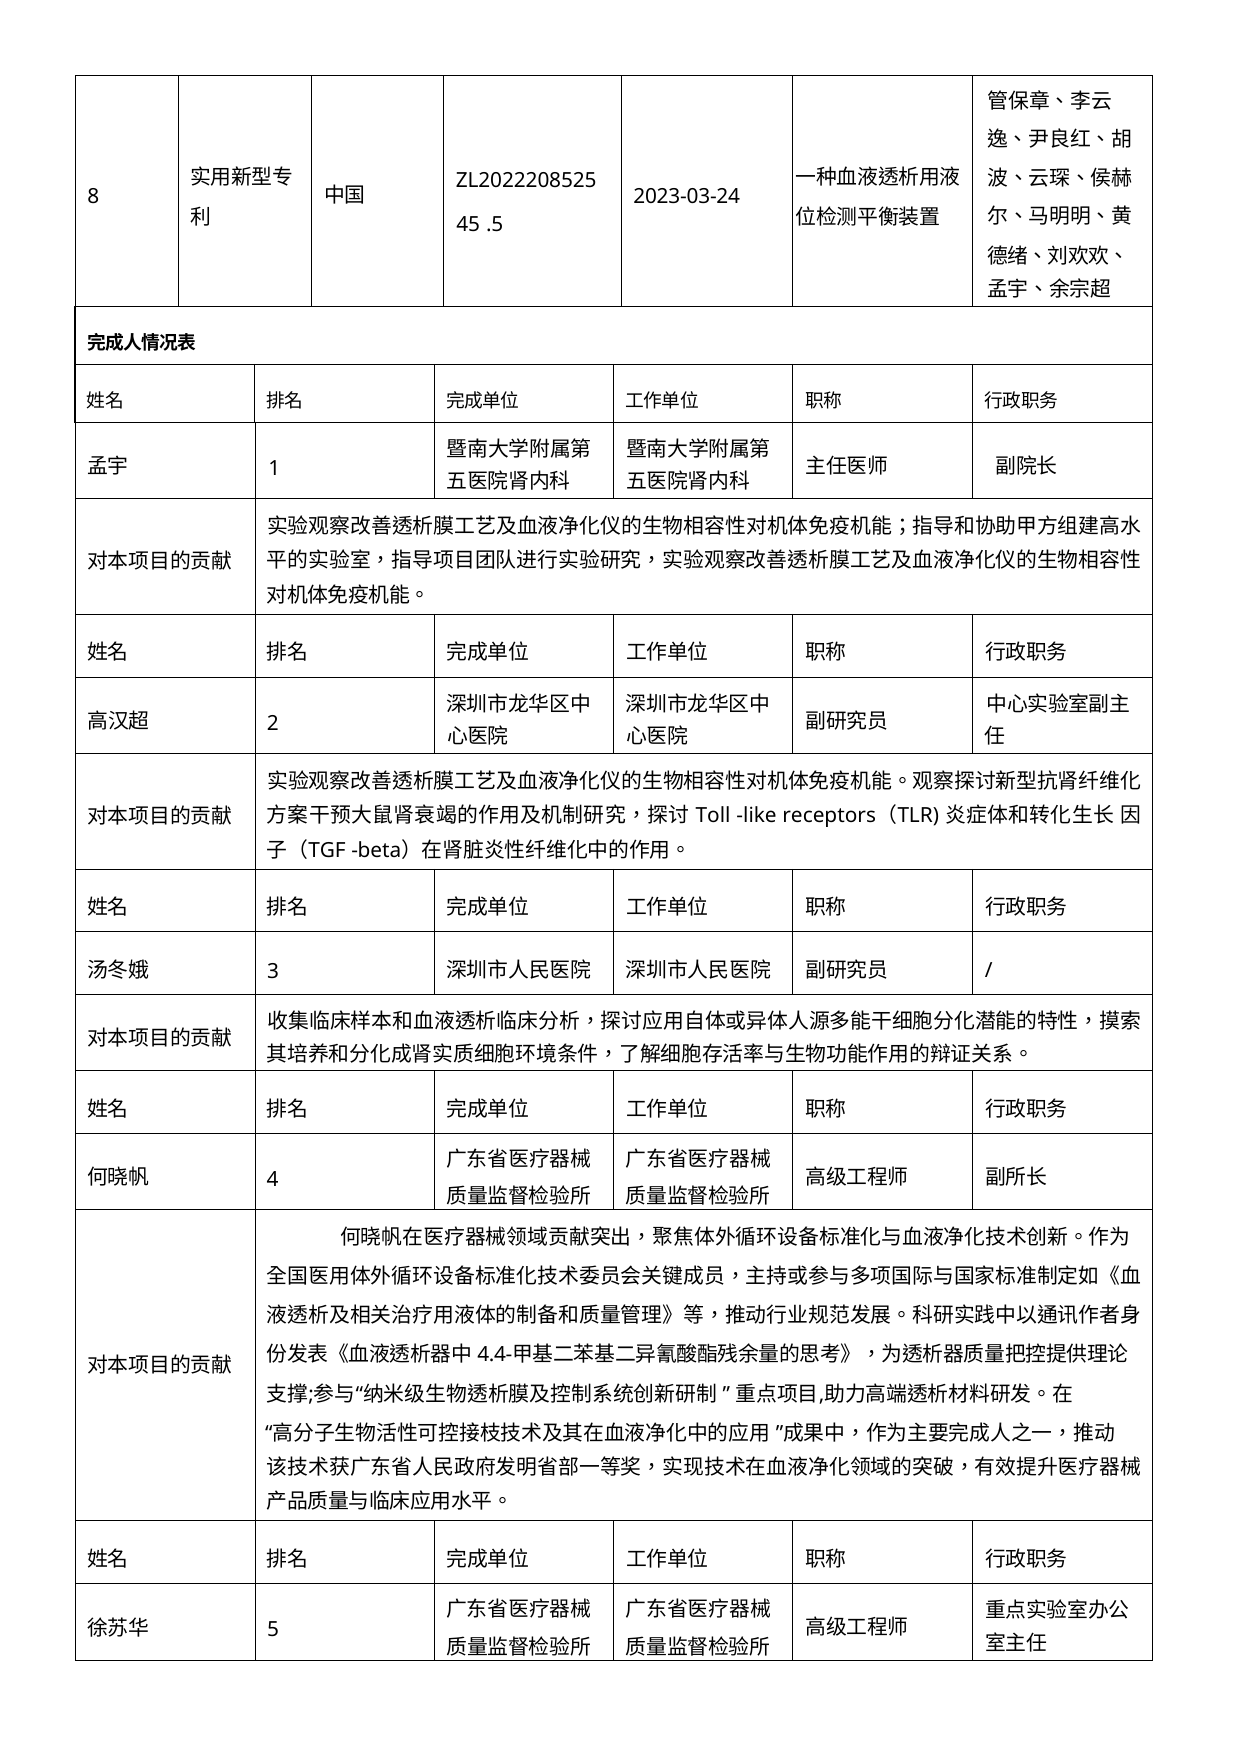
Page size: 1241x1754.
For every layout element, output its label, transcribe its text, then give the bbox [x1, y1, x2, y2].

table_cell 完成单位 [435, 615, 613, 676]
table_cell 副研究员 [793, 678, 972, 753]
table_header 2023-03-24 [622, 76, 792, 306]
table_cell 暨南大学附属第 五医院肾内科 [435, 423, 613, 498]
table_cell 完成单位 [435, 1521, 613, 1583]
table_cell 高级工程师 [793, 1584, 972, 1659]
table_header ZL202220852545 .5 [444, 76, 621, 306]
table_cell 排名 [256, 870, 434, 931]
table_cell 2 [256, 678, 434, 753]
table_cell 完成单位 [435, 365, 613, 422]
table_cell 职称 [793, 615, 972, 676]
table_cell 工作单位 [614, 1521, 792, 1583]
table_cell 对本项目的贡献 [76, 754, 255, 869]
table_cell 广东省医疗器械 质量监督检验所 [435, 1584, 613, 1659]
table_cell 行政职务 [973, 615, 1152, 676]
table_cell 实验观察改善透析膜工艺及血液净化仪的生物相容性对机体免疫机能。观察探讨新型抗肾纤维化 方案干预大鼠肾衰竭的作用及机制研究，探讨 Toll -like receptors（TLR) 炎症体和转化生长 因子（TGF -beta）在肾脏炎性纤维化中的作用。 [256, 754, 1152, 869]
table_cell 中心实验室副主 任 [973, 678, 1152, 753]
table_cell 实验观察改善透析膜工艺及血液净化仪的生物相容性对机体免疫机能；指导和协助甲方组建高水 平的实验室，指导项目团队进行实验研究，实验观察改善透析膜工艺及血液净化仪的生物相容性 对机体免疫机能。 [256, 499, 1152, 614]
table_cell 姓名 [76, 1071, 255, 1133]
table_cell 孟宇 [76, 423, 255, 498]
table_cell 姓名 [76, 870, 255, 931]
table_cell 排名 [256, 1071, 434, 1133]
table_header 8 [76, 76, 178, 306]
table_cell 广东省医疗器械 质量监督检验所 [614, 1584, 792, 1659]
table_header 管保章、李云 逸、尹良红、胡 波、云琛、侯赫 尔、马明明、黄 德绪、刘欢欢、 孟宇、余宗超 [973, 76, 1152, 306]
table_cell 汤冬娥 [76, 932, 255, 994]
table_cell 3 [256, 932, 434, 994]
table_cell 职称 [793, 1521, 972, 1583]
table_cell 1 [256, 423, 434, 498]
table_cell 主任医师 [793, 423, 972, 498]
table_cell 何晓帆 [76, 1134, 255, 1209]
table_cell 高级工程师 [793, 1134, 972, 1209]
table_cell 行政职务 [973, 1071, 1152, 1133]
table_cell 深圳市龙华区中 心医院 [614, 678, 792, 753]
table_header 实用新型专 利 [179, 76, 311, 306]
table_cell 深圳市龙华区中 心医院 [435, 678, 613, 753]
table_cell 排名 [255, 365, 434, 422]
table_cell 广东省医疗器械 质量监督检验所 [614, 1134, 792, 1209]
table_cell 对本项目的贡献 [76, 499, 255, 614]
table_cell 行政职务 [973, 365, 1152, 422]
table_cell 工作单位 [614, 365, 792, 422]
table_cell 完成人情况表 [76, 307, 1152, 364]
table_cell 高汉超 [76, 678, 255, 753]
table_cell 行政职务 [973, 1521, 1152, 1583]
table_cell 广东省医疗器械 质量监督检验所 [435, 1134, 613, 1209]
table_cell 完成单位 [435, 1071, 613, 1133]
table_cell 排名 [256, 1521, 434, 1583]
table_cell 工作单位 [614, 615, 792, 676]
table_cell 职称 [793, 1071, 972, 1133]
table_cell 工作单位 [614, 1071, 792, 1133]
table_cell 暨南大学附属第 五医院肾内科 [614, 423, 792, 498]
table_cell 对本项目的贡献 [76, 995, 255, 1070]
table_cell 姓名 [76, 365, 254, 422]
table_cell 工作单位 [614, 870, 792, 931]
table_cell 完成单位 [435, 870, 613, 931]
table_cell / [973, 932, 1152, 994]
table_cell 姓名 [76, 615, 255, 676]
table_cell 副院长 [973, 423, 1152, 498]
table_cell 对本项目的贡献 [76, 1210, 255, 1520]
table_cell 徐苏华 [76, 1584, 255, 1659]
table_cell 深圳市人民医院 [435, 932, 613, 994]
table_cell 副研究员 [793, 932, 972, 994]
table_cell 收集临床样本和血液透析临床分析，探讨应用自体或异体人源多能干细胞分化潜能的特性，摸索 其培养和分化成肾实质细胞环境条件，了解细胞存活率与生物功能作用的辩证关系。 [256, 995, 1152, 1070]
table_cell 姓名 [76, 1521, 255, 1583]
table_cell 深圳市人民医院 [614, 932, 792, 994]
table_cell 重点实验室办公 室主任 [973, 1584, 1152, 1659]
table_cell 4 [256, 1134, 434, 1209]
table_cell 职称 [793, 365, 972, 422]
table_header 一种血液透析用液 位检测平衡装置 [793, 76, 972, 306]
table_cell 行政职务 [973, 870, 1152, 931]
table_cell 何晓帆在医疗器械领域贡献突出，聚焦体外循环设备标准化与血液净化技术创新。作为 全国医用体外循环设备标准化技术委员会关键成员，主持或参与多项国际与国家标准制定如《血 液透析及相关治疗用液体的制备和质量管理》等，推动行业规范发展。科研实践中以通讯作者身 份发表《血液透析器中 4.4-甲基二苯基二异氰酸酯残余量的思考》，为透析器质量把控提供理论 支撑;参与“纳米级生物透析膜及控制系统创新研制 ” 重点项目,助力高端透析材料研发。在 “高分子生物活性可控接枝技术及其在血液净化中的应用 ”成果中，作为主要完成人之一，推动 该技术获广东省人民政府发明省部一等奖，实现技术在血液净化领域的突破，有效提升医疗器械 产品质量与临床应用水平。 [256, 1210, 1152, 1520]
table_cell 排名 [256, 615, 434, 676]
table_header 中国 [312, 76, 443, 306]
table_cell 副所长 [973, 1134, 1152, 1209]
table_cell 职称 [793, 870, 972, 931]
table_cell 5 [256, 1584, 434, 1659]
